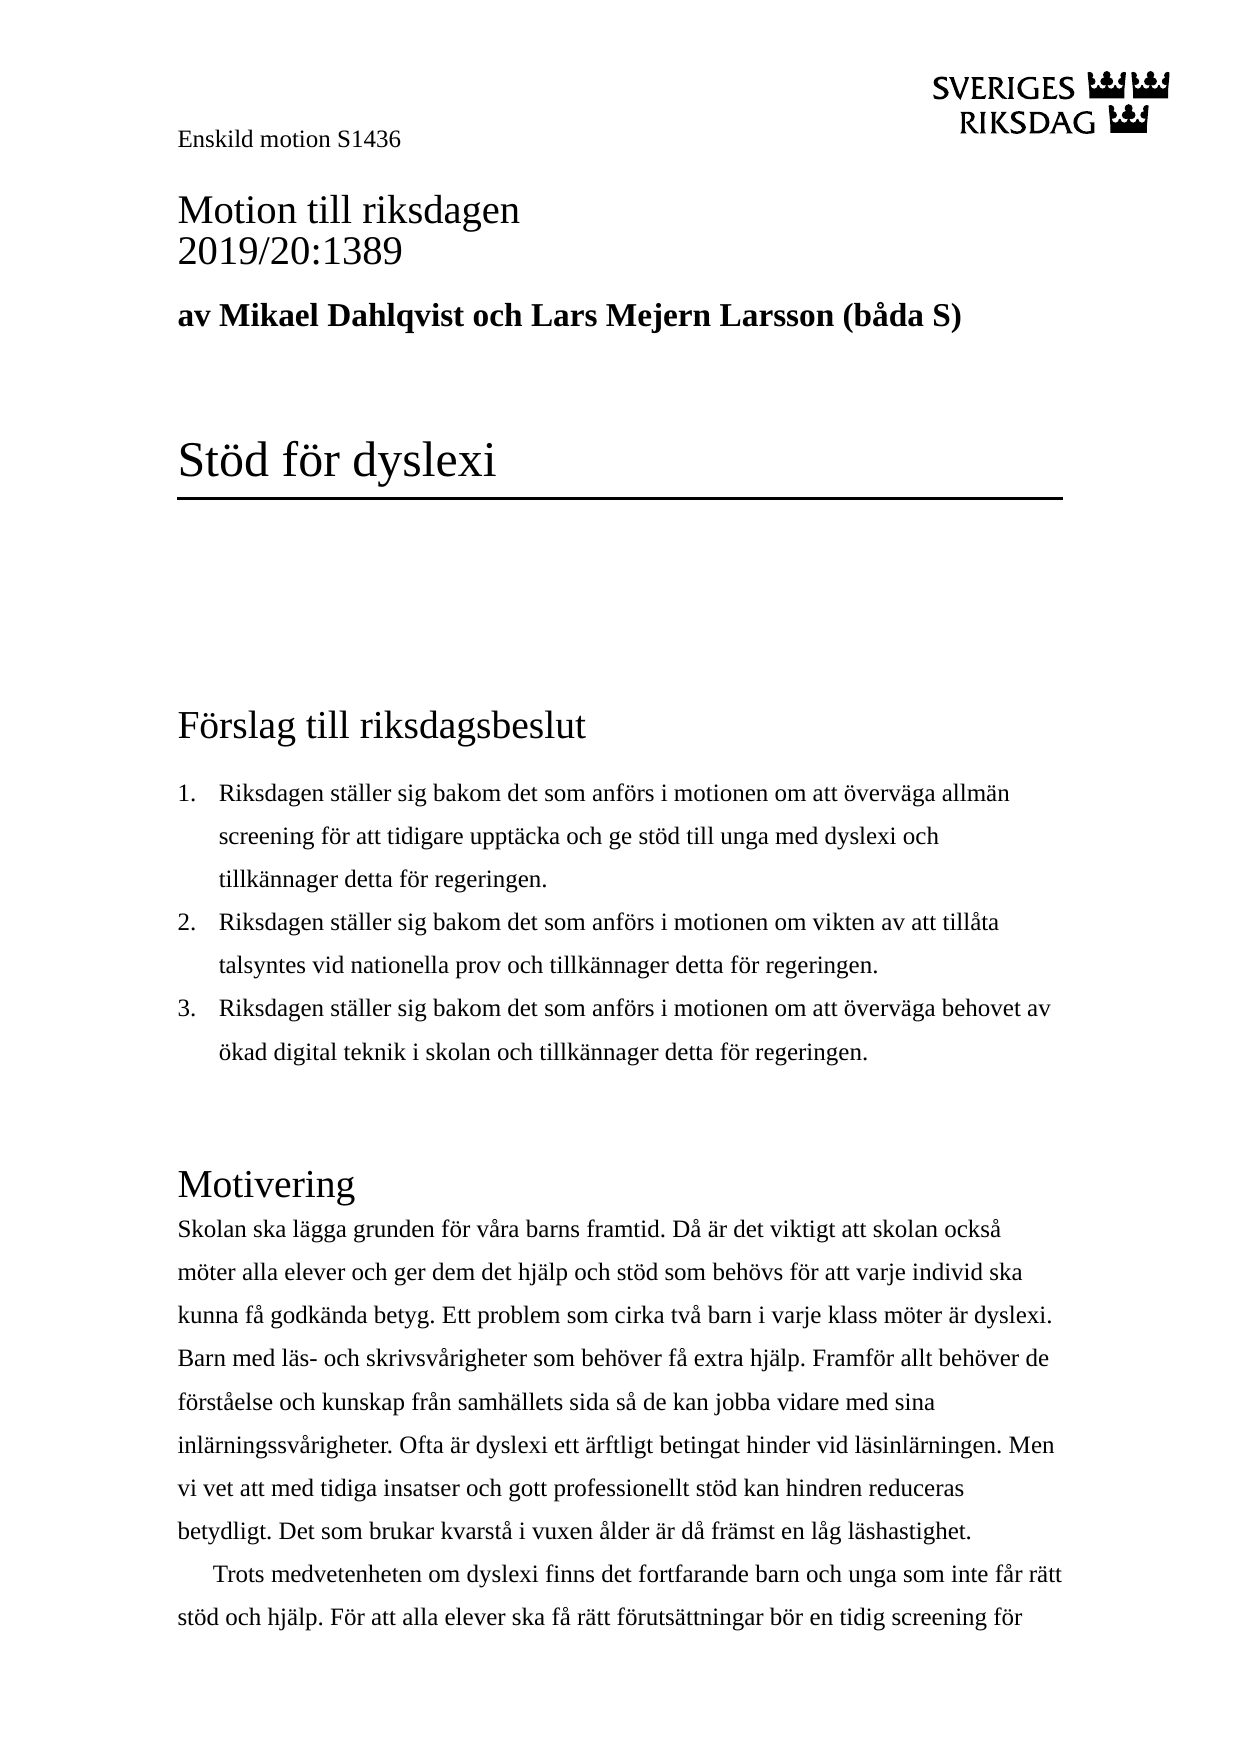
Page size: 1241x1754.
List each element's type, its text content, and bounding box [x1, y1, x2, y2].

text Skolan ska lägga grunden för våra barns framtid. Då är det viktigt att skolan också möter alla elever och ger dem det hjälp och stöd som behövs för att varje individ ska kunna få godkända betyg. Ett problem som cirka två barn i varje klass möter är dyslexi. Barn med läs- och skrivsvårigheter som behöver få extra hjälp. Framför allt behöver de förståelse och kunskap från samhällets sida så de kan jobba vidare med sina inlärningssvårigheter. Ofta är dyslexi ett ärftligt betingat hinder vid läsinlärningen. Men vi vet att med tidiga insatser och gott professionellt stöd kan hindren reduceras betydligt. Det som brukar kvarstå i vuxen ålder är då främst en låg läshastighet. [177, 1214, 1063, 1545]
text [177, 1559, 1063, 1631]
